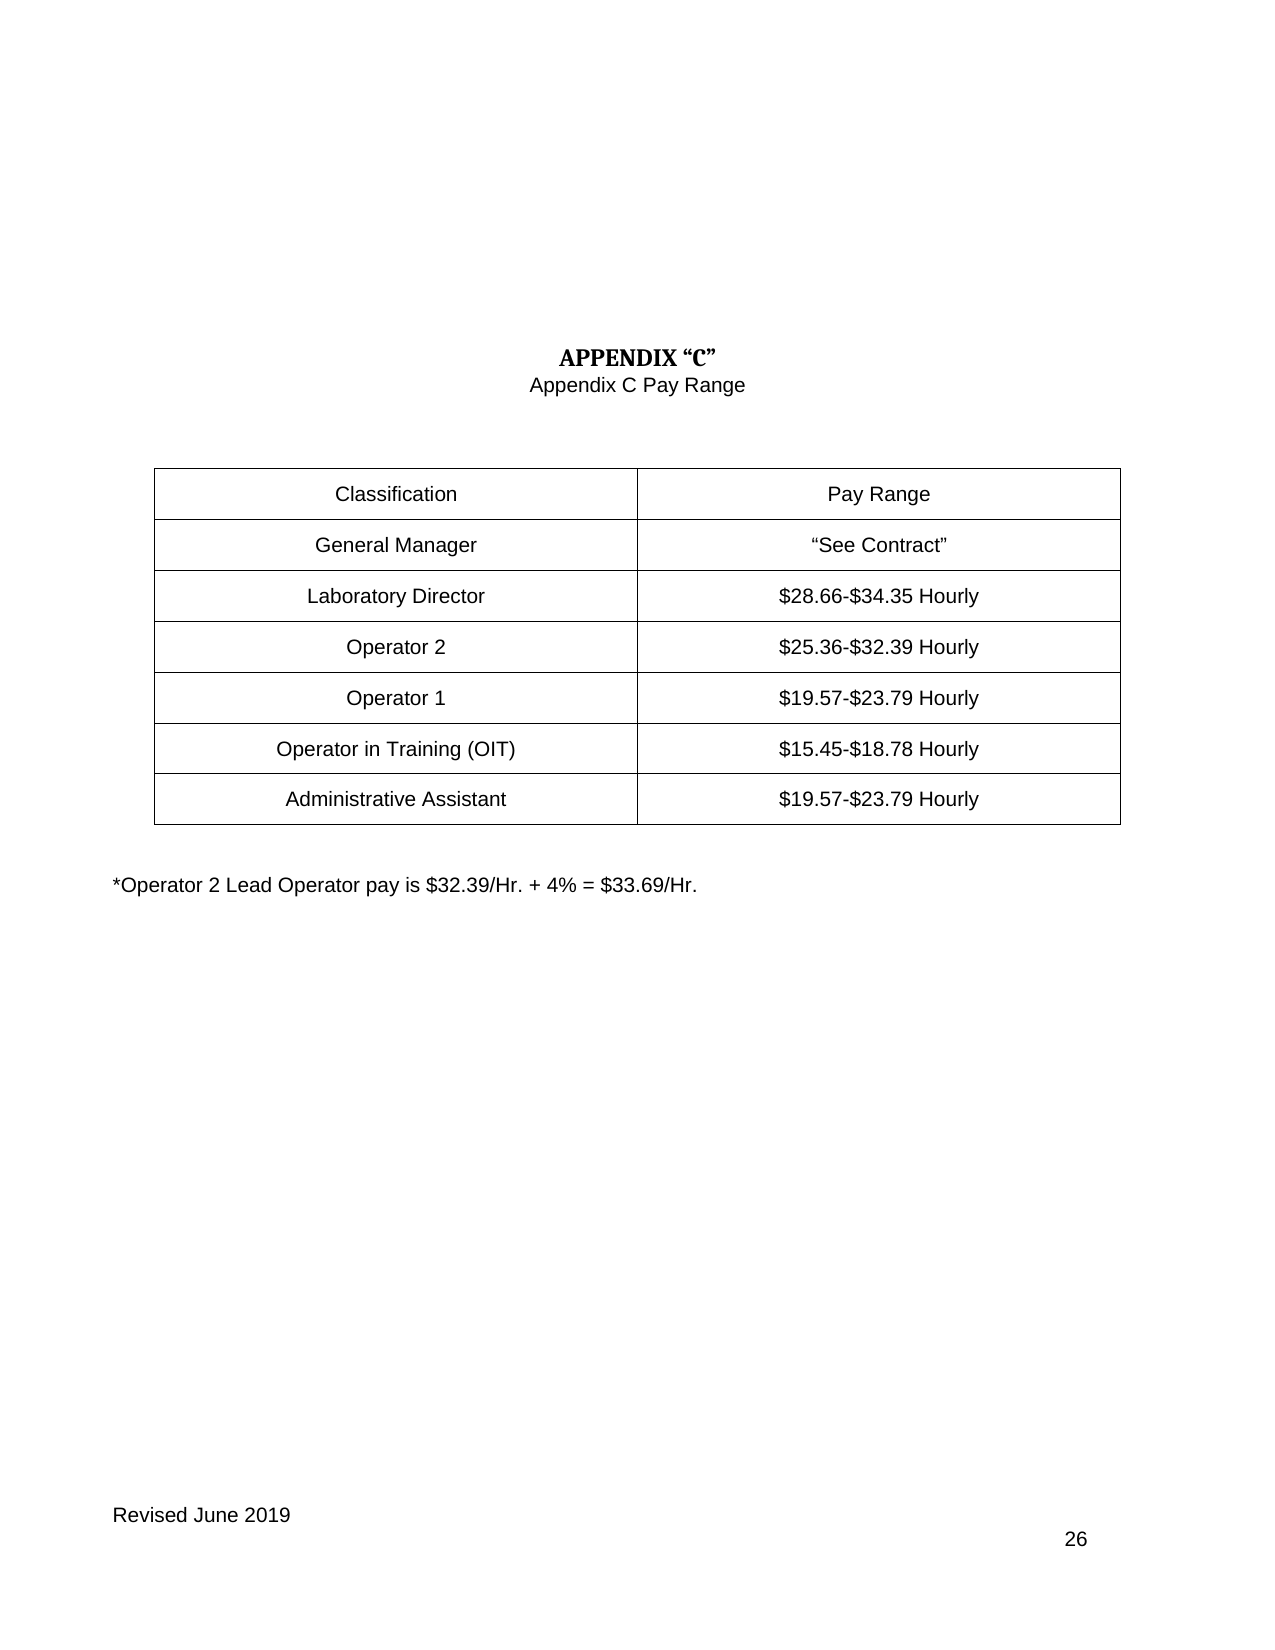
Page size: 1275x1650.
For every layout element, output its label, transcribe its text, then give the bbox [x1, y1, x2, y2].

table_cell Operator 2 [155, 622, 637, 672]
text Appendix C Pay Range [112, 372, 1162, 396]
table_cell Administrative Assistant [155, 774, 637, 824]
table_cell Laboratory Director [155, 571, 637, 621]
table_cell Operator in Training (OIT) [155, 724, 637, 773]
subtitle Appendix “C” [112, 344, 1162, 372]
table_cell $19.57-$23.79 Hourly [638, 774, 1120, 824]
text *Operator 2 Lead Operator pay is $32.39/Hr. + 4% = $33.69/Hr. [112, 873, 1162, 897]
table_cell $28.66-$34.35 Hourly [638, 571, 1120, 621]
table_cell Operator 1 [155, 673, 637, 722]
table_cell $19.57-$23.79 Hourly [638, 673, 1120, 722]
table_cell $15.45-$18.78 Hourly [638, 724, 1120, 773]
table_header Pay Range [638, 469, 1120, 519]
table_cell “See Contract” [638, 520, 1120, 570]
table_header Classification [155, 469, 637, 519]
table_cell $25.36-$32.39 Hourly [638, 622, 1120, 672]
table_cell General Manager [155, 520, 637, 570]
